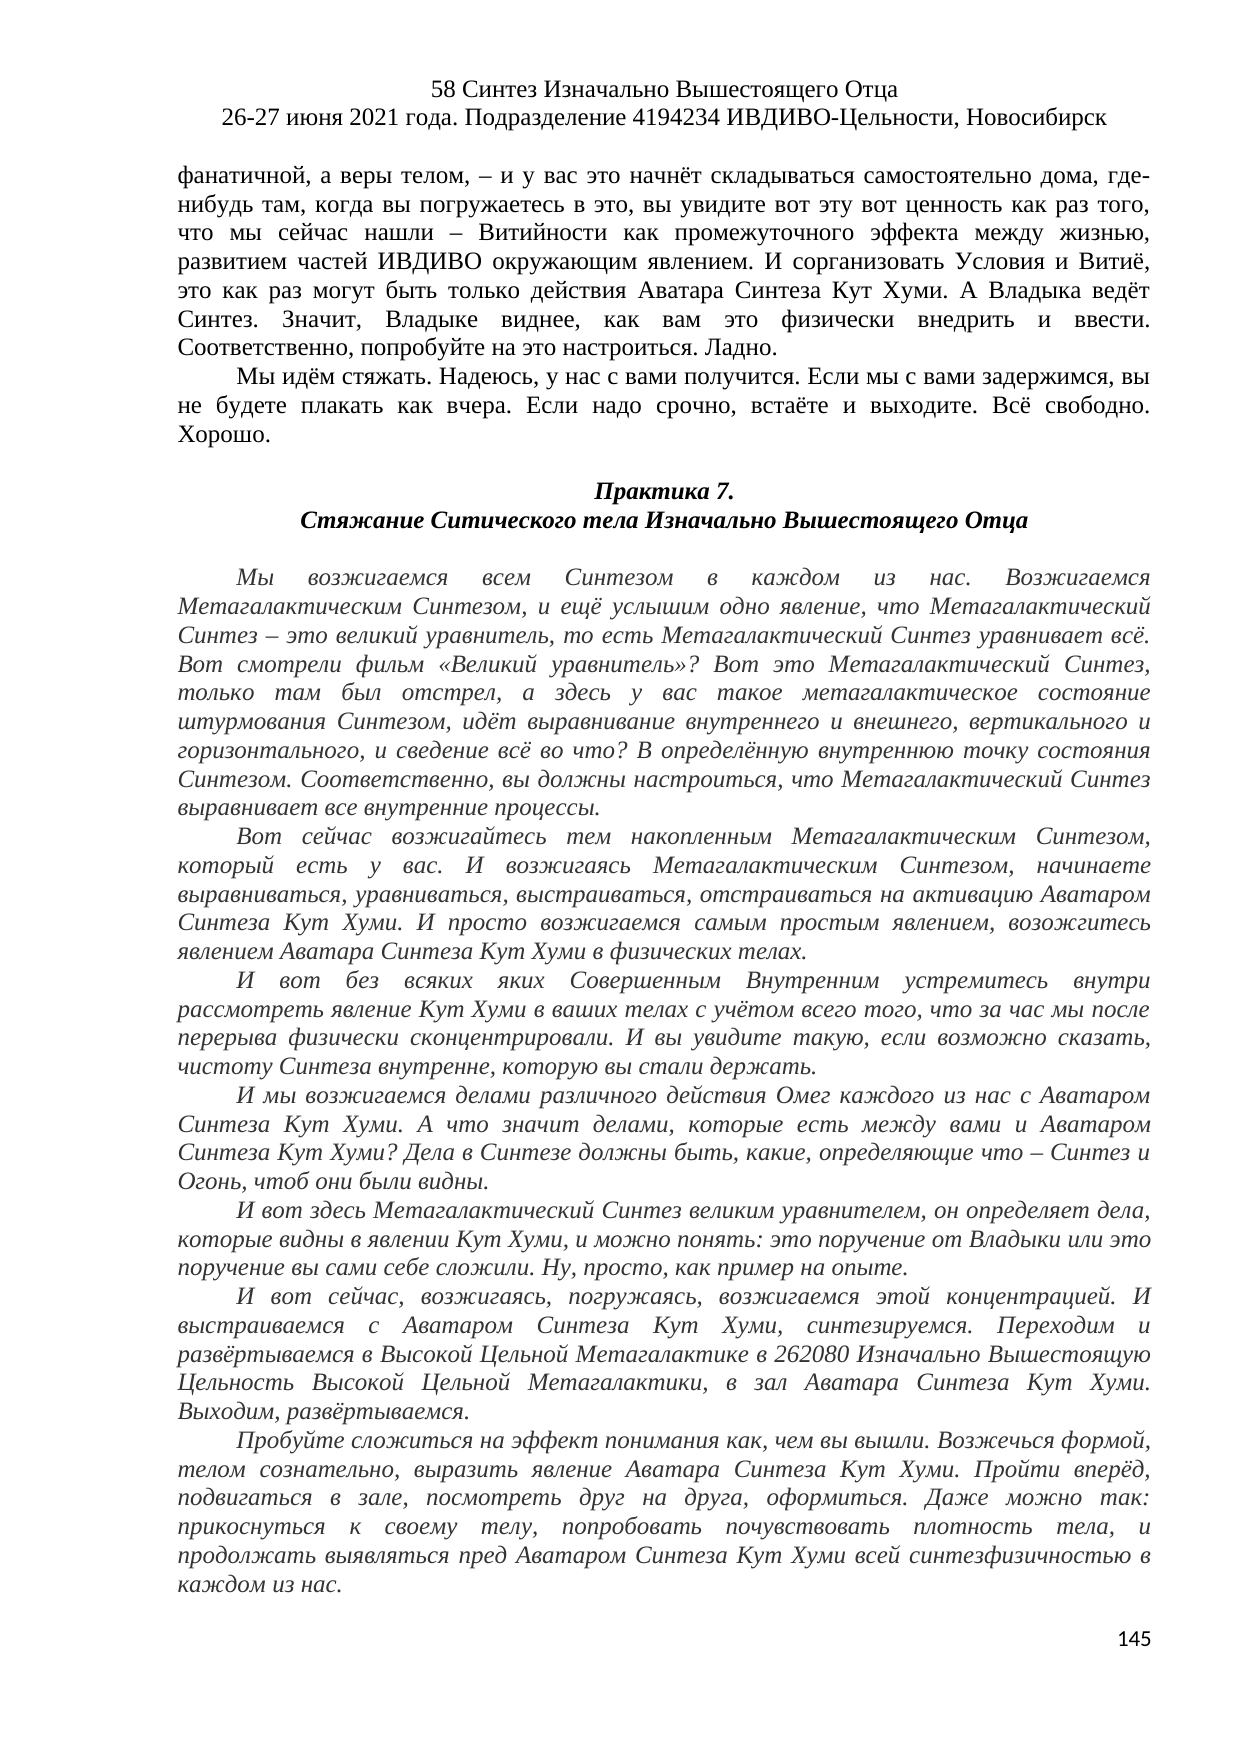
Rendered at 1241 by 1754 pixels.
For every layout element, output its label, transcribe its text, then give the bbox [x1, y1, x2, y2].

text И мы возжигаемся делами различного действия Омег каждого из нас с Аватаром Синтеза Кут Хуми. А что значит делами, которые есть между вами и Аватаром Синтеза Кут Хуми? Дела в Синтезе должны быть, какие, определяющие что – Синтез и Огонь, чтоб они были видны. [177, 1080, 1152, 1195]
subtitle Стяжание Ситического тела Изначально Вышестоящего Отца [177, 505, 1152, 534]
text Пробуйте сложиться на эффект понимания как, чем вы вышли. Возжечься формой, телом сознательно, выразить явление Аватара Синтеза Кут Хуми. Пройти вперёд, подвигаться в зале, посмотреть друг на друга, оформиться. Даже можно так: прикоснуться к своему телу, попробовать почувствовать плотность тела, и продолжать выявляться пред Аватаром Синтеза Кут Хуми всей синтезфизичностью в каждом из нас. [177, 1425, 1152, 1597]
text Мы идём стяжать. Надеюсь, у нас с вами получится. Если мы с вами задержимся, вы не будете плакать как вчера. Если надо срочно, встаёте и выходите. Всё свободно. Хорошо. [177, 361, 1152, 447]
text Мы возжигаемся всем Синтезом в каждом из нас. Возжигаемся Метагалактическим Синтезом, и ещё услышим одно явление, что Метагалактический Синтез – это великий уравнитель, то есть Метагалактический Синтез уравнивает всё. Вот смотрели фильм «Великий уравнитель»? Вот это Метагалактический Синтез, только там был отстрел, а здесь у вас такое метагалактическое состояние штурмования Синтезом, идёт выравнивание внутреннего и внешнего, вертикального и горизонтального, и сведение всё во что? В определённую внутреннюю точку состояния Синтезом. Соответственно, вы должны настроиться, что Метагалактический Синтез выравнивает все внутренние процессы. [177, 562, 1152, 821]
subtitle Практика 7. [177, 476, 1152, 505]
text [177, 160, 1152, 361]
text И вот сейчас, возжигаясь, погружаясь, возжигаемся этой концентрацией. И выстраиваемся с Аватаром Синтеза Кут Хуми, синтезируемся. Переходим и развёртываемся в Высокой Цельной Метагалактике в 262080 Изначально Вышестоящую Цельность Высокой Цельной Метагалактики, в зал Аватара Синтеза Кут Хуми. Выходим, развёртываемся. [177, 1281, 1152, 1425]
text И вот здесь Метагалактический Синтез великим уравнителем, он определяет дела, которые видны в явлении Кут Хуми, и можно понять: это поручение от Владыки или это поручение вы сами себе сложили. Ну, просто, как пример на опыте. [177, 1195, 1152, 1281]
text Вот сейчас возжигайтесь тем накопленным Метагалактическим Синтезом, который есть у вас. И возжигаясь Метагалактическим Синтезом, начинаете выравниваться, уравниваться, выстраиваться, отстраиваться на активацию Аватаром Синтеза Кут Хуми. И просто возжигаемся самым простым явлением, возожгитесь явлением Аватара Синтеза Кут Хуми в физических телах. [177, 821, 1152, 965]
text И вот без всяких яких Совершенным Внутренним устремитесь внутри рассмотреть явление Кут Хуми в ваших телах с учётом всего того, что за час мы после перерыва физически сконцентрировали. И вы увидите такую, если возможно сказать, чистоту Синтеза внутренне, которую вы стали держать. [177, 965, 1152, 1080]
